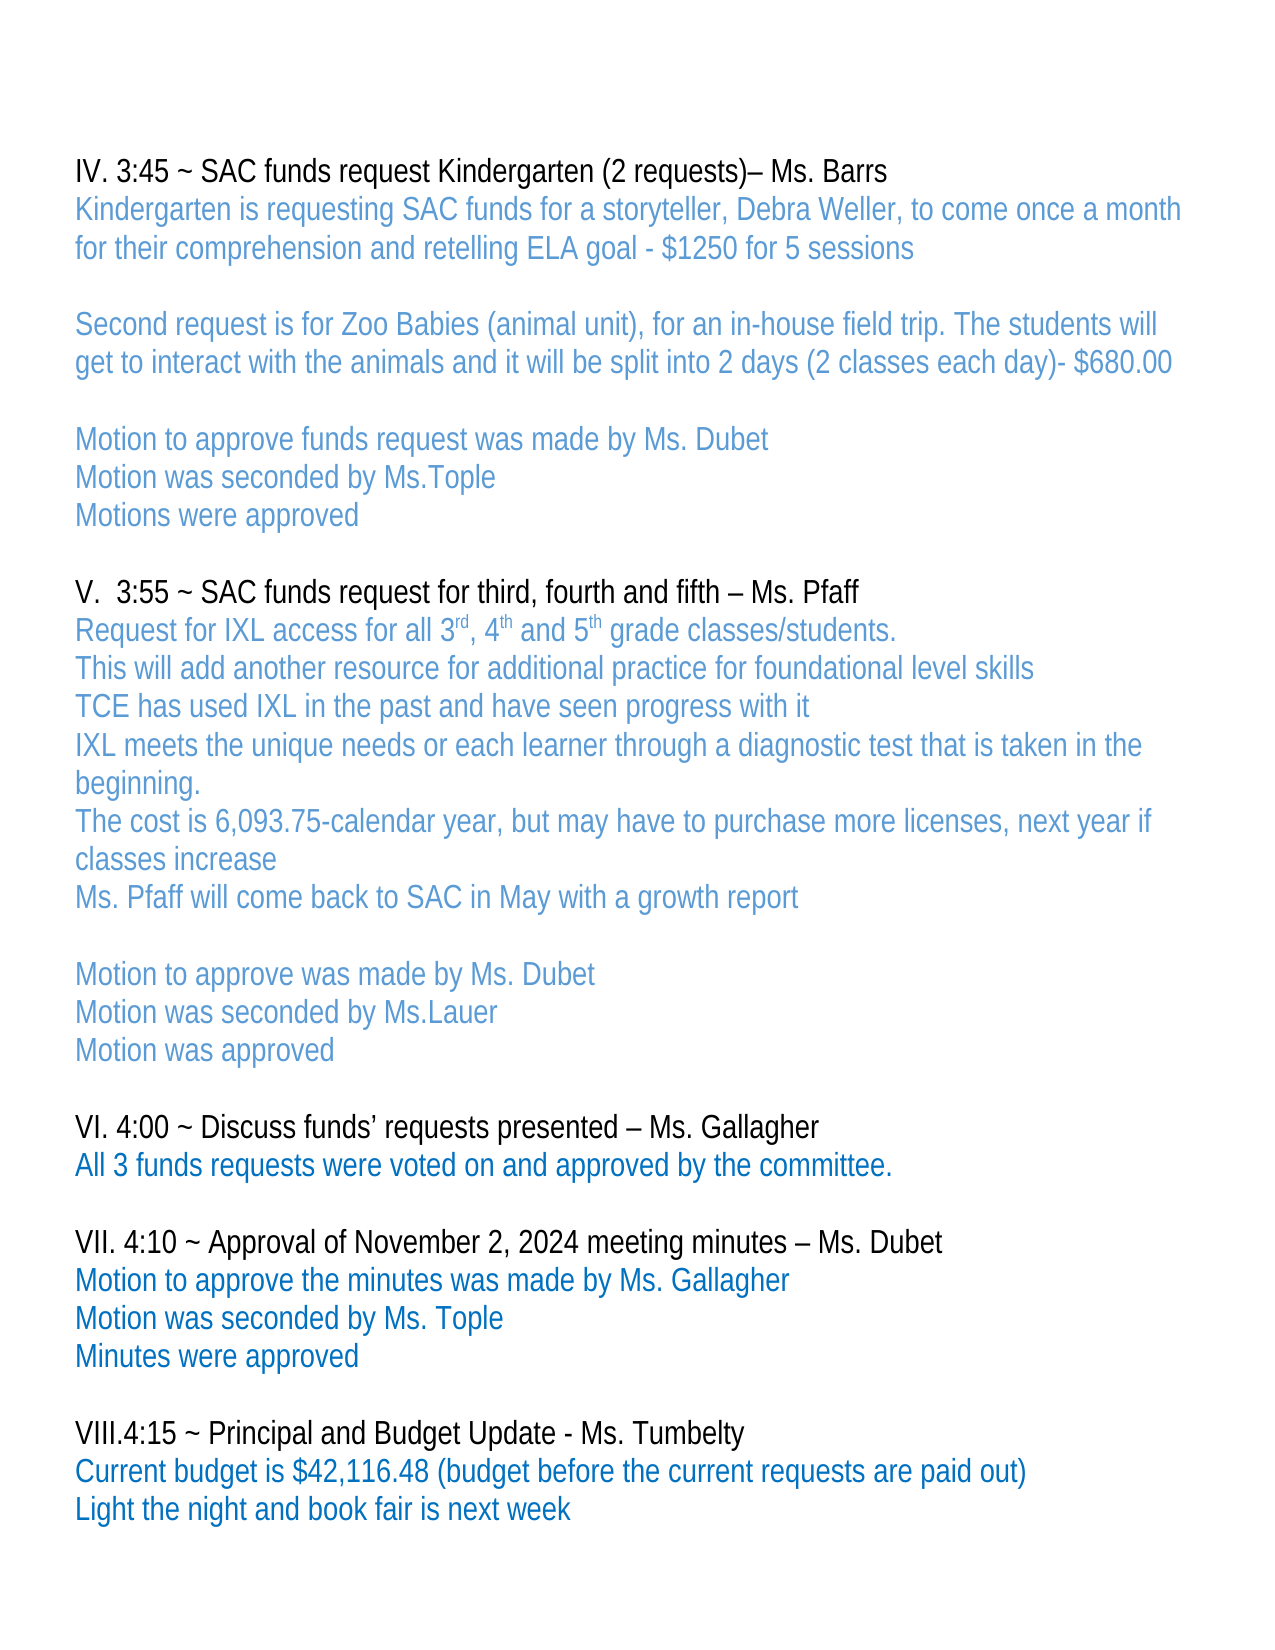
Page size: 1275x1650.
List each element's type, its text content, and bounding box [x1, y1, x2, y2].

text This will add another resource for additional practice for foundational level skills [75, 648, 1200, 687]
text IV. 3:45 ~ SAC funds request Kindergarten (2 requests)– Ms. Barrs [75, 151, 1200, 190]
text TCE has used IXL in the past and have seen progress with it [75, 687, 1200, 725]
text VII. 4:10 ~ Approval of November 2, 2024 meeting minutes – Ms. Dubet [75, 1222, 1200, 1260]
text Motion was seconded by Ms.Lauer [75, 992, 1200, 1031]
text Motion was seconded by Ms. Tople [75, 1298, 1200, 1337]
text VI. 4:00 ~ Discuss funds’ requests presented – Ms. Gallagher [75, 1107, 1200, 1145]
text IXL meets the unique needs or each learner through a diagnostic test that is taken in the beginning. [75, 725, 1200, 801]
text Motion to approve funds request was made by Ms. Dubet [75, 419, 1200, 457]
text Kindergarten is requesting SAC funds for a storyteller, Debra Weller, to come once a month for their comprehension and retelling ELA goal - $1250 for 5 sessions [75, 190, 1200, 266]
text Minutes were approved [75, 1337, 1200, 1375]
text Motion was seconded by Ms.Tople [75, 457, 1200, 496]
text Motion was approved [75, 1031, 1200, 1069]
text Request for IXL access for all 3rd, 4th and 5th grade classes/students. [75, 610, 1200, 648]
text VIII.4:15 ~ Principal and Budget Update - Ms. Tumbelty [75, 1413, 1200, 1451]
text Motions were approved [75, 496, 1200, 534]
text Current budget is $42,116.48 (budget before the current requests are paid out) [75, 1451, 1200, 1489]
text Motion to approve the minutes was made by Ms. Gallagher [75, 1260, 1200, 1298]
text Ms. Pfaff will come back to SAC in May with a growth report [75, 878, 1200, 916]
text The cost is 6,093.75-calendar year, but may have to purchase more licenses, next year if classes increase [75, 801, 1200, 878]
text Second request is for Zoo Babies (animal unit), for an in-house field trip. The students will get to interact with the animals and it will be split into 2 days (2 classes each day)- $680.00 [75, 304, 1200, 381]
text All 3 funds requests were voted on and approved by the committee. [75, 1145, 1200, 1184]
text Light the night and book fair is next week [75, 1489, 1200, 1528]
text Motion to approve was made by Ms. Dubet [75, 954, 1200, 992]
text V. 3:55 ~ SAC funds request for third, fourth and fifth – Ms. Pfaff [75, 572, 1200, 610]
